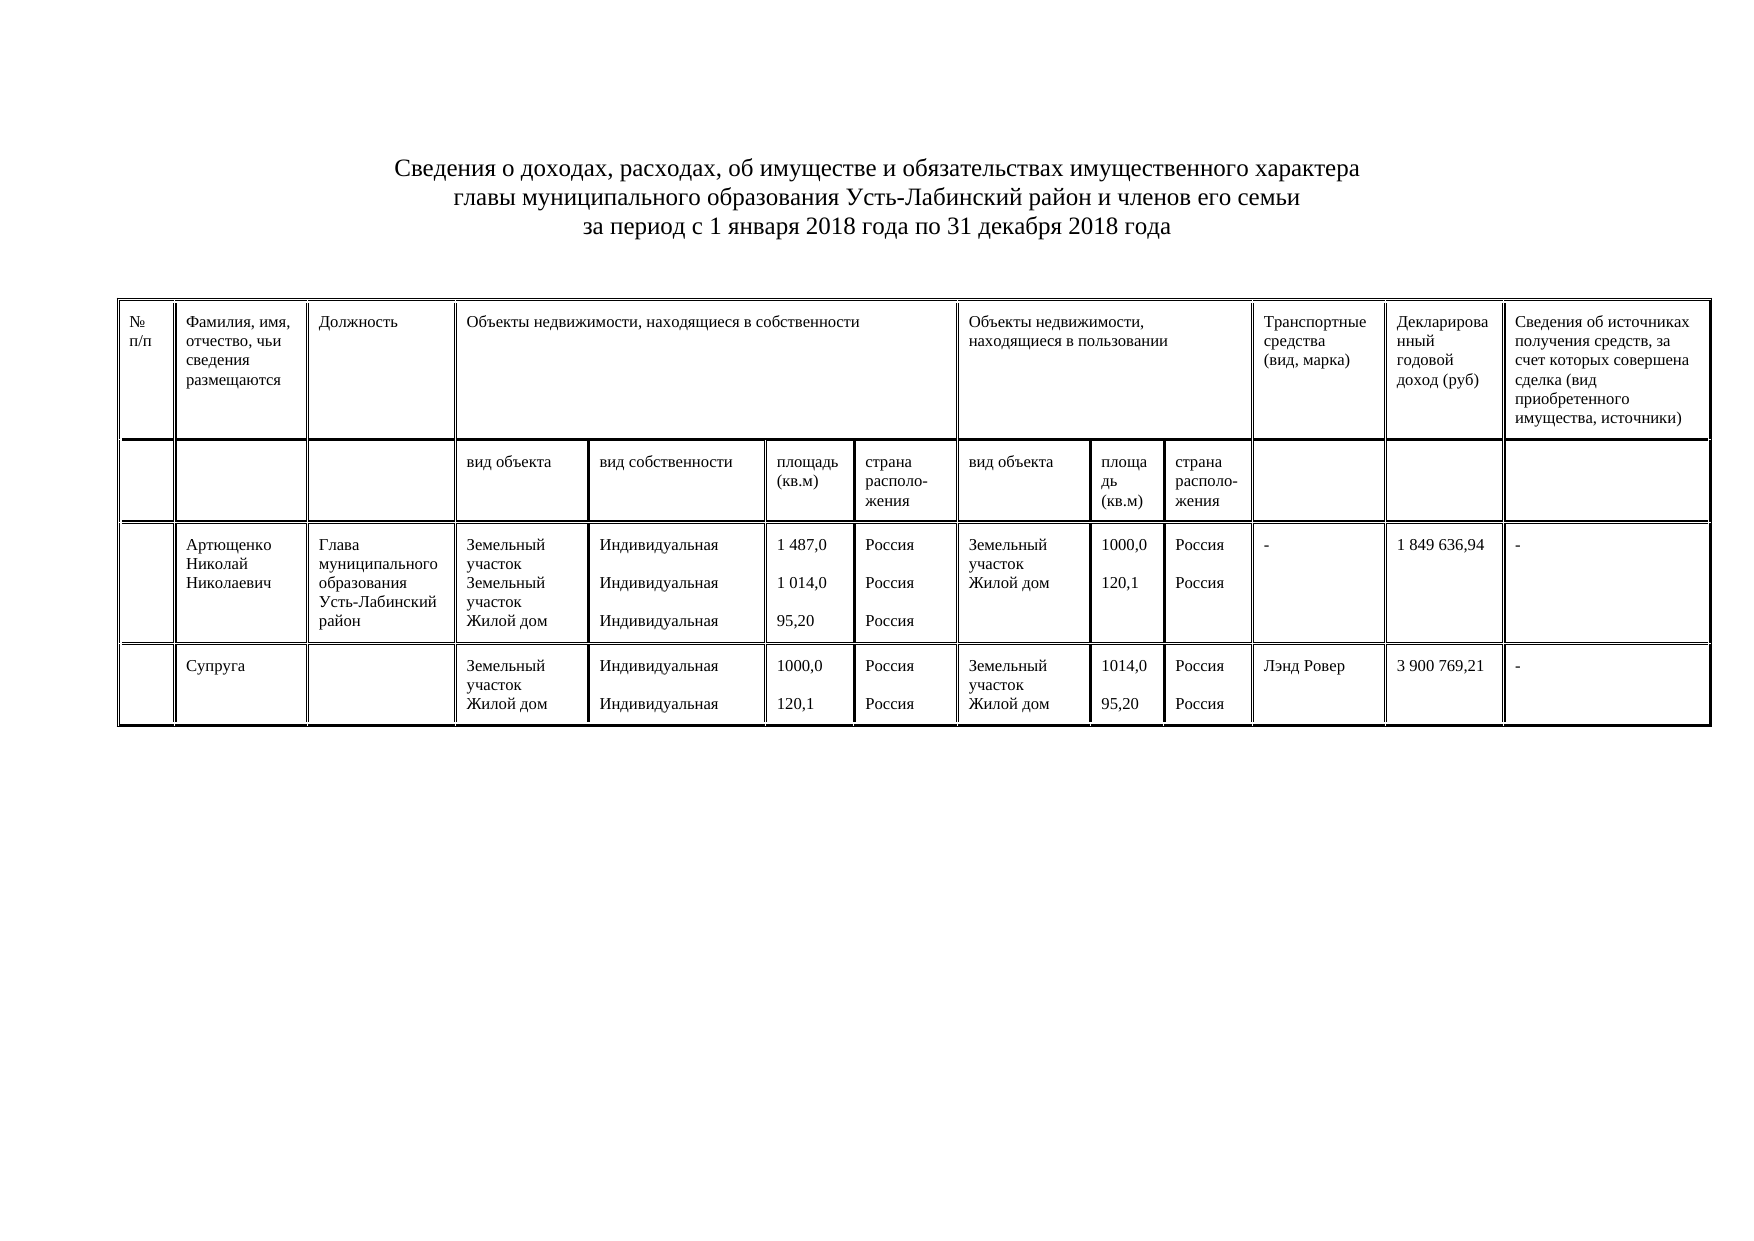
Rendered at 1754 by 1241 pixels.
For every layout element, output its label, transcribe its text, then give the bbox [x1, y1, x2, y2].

table_cell Лэнд Ровер [1253, 645, 1386, 724]
text Сведения о доходах, расходах, об имуществе и обязательствах имущественного характера [118, 153, 1636, 182]
table_cell 1000,0 120,1 [766, 645, 854, 724]
table_cell Супруга [175, 645, 308, 724]
table_cell Индивидуальная Индивидуальная [588, 645, 766, 724]
table_cell [120, 641, 175, 724]
table_cell 3 900 769,21 [1386, 641, 1504, 724]
table_cell - [1504, 641, 1710, 724]
table_header № п/п [118, 299, 175, 438]
table_cell [1506, 438, 1711, 520]
table_cell Земельный участок Земельный участок Жилой дом [457, 524, 587, 641]
table_cell Земельный участок Жилой дом [456, 645, 588, 724]
table_cell Земельный участок Жилой дом [958, 645, 1090, 724]
table_cell [308, 645, 456, 724]
table_cell [1387, 441, 1502, 520]
table_cell вид собственности [590, 441, 764, 520]
table_cell [177, 441, 306, 520]
table_cell Россия Россия [1166, 524, 1251, 641]
table_cell Артющенко Николай Николаевич [177, 524, 306, 641]
table_header Должность [308, 301, 456, 438]
table_cell 1 487,0 1 014,0 95,20 [767, 524, 853, 641]
table_header Декларированный годовой доход (руб) [1386, 299, 1504, 438]
table_cell 1000,0 120,1 [1092, 524, 1163, 641]
table_cell Россия Россия Россия [856, 524, 956, 641]
table_cell Индивидуальная Индивидуальная Индивидуальная [590, 524, 764, 641]
table_cell страна располо-жения [856, 441, 956, 520]
table_cell вид объекта [959, 441, 1089, 520]
table_cell Земельный участок Жилой дом [959, 524, 1089, 641]
text главы муниципального образования Усть-Лабинский район и членов его семьи [118, 182, 1636, 211]
table_cell [120, 520, 173, 641]
table_cell Россия Россия [1164, 645, 1253, 724]
text за период с 1 января 2018 года по 31 декабря 2018 года [118, 211, 1636, 240]
table_cell площадь (кв.м) [1092, 441, 1163, 520]
table_cell 1014,0 95,20 [1090, 645, 1164, 724]
table_cell [1254, 441, 1384, 520]
table_cell [118, 438, 173, 520]
table_cell Глава муниципального образования Усть-Лабинский район [309, 524, 454, 641]
table_cell - [1506, 520, 1710, 641]
table_cell вид объекта [457, 441, 587, 520]
table_cell площадь (кв.м) [767, 441, 853, 520]
table_header Фамилия, имя, отчество, чьи сведения размещаются [175, 301, 308, 438]
table_cell [309, 441, 454, 520]
table_header Объекты недвижимости, находящиеся в собственности [456, 301, 957, 438]
table_header Сведения об источниках получения средств, за счет которых совершена сделка (вид приобретенного имущества, источники) [1504, 301, 1709, 438]
table_header Транспортные средства (вид, марка) [1253, 301, 1386, 438]
table_cell 1 849 636,94 [1387, 524, 1502, 641]
table_header Объекты недвижимости, находящиеся в пользовании [958, 301, 1253, 438]
table_cell - [1254, 524, 1384, 641]
table_cell Россия Россия [854, 645, 957, 724]
table_cell страна располо-жения [1166, 441, 1251, 520]
